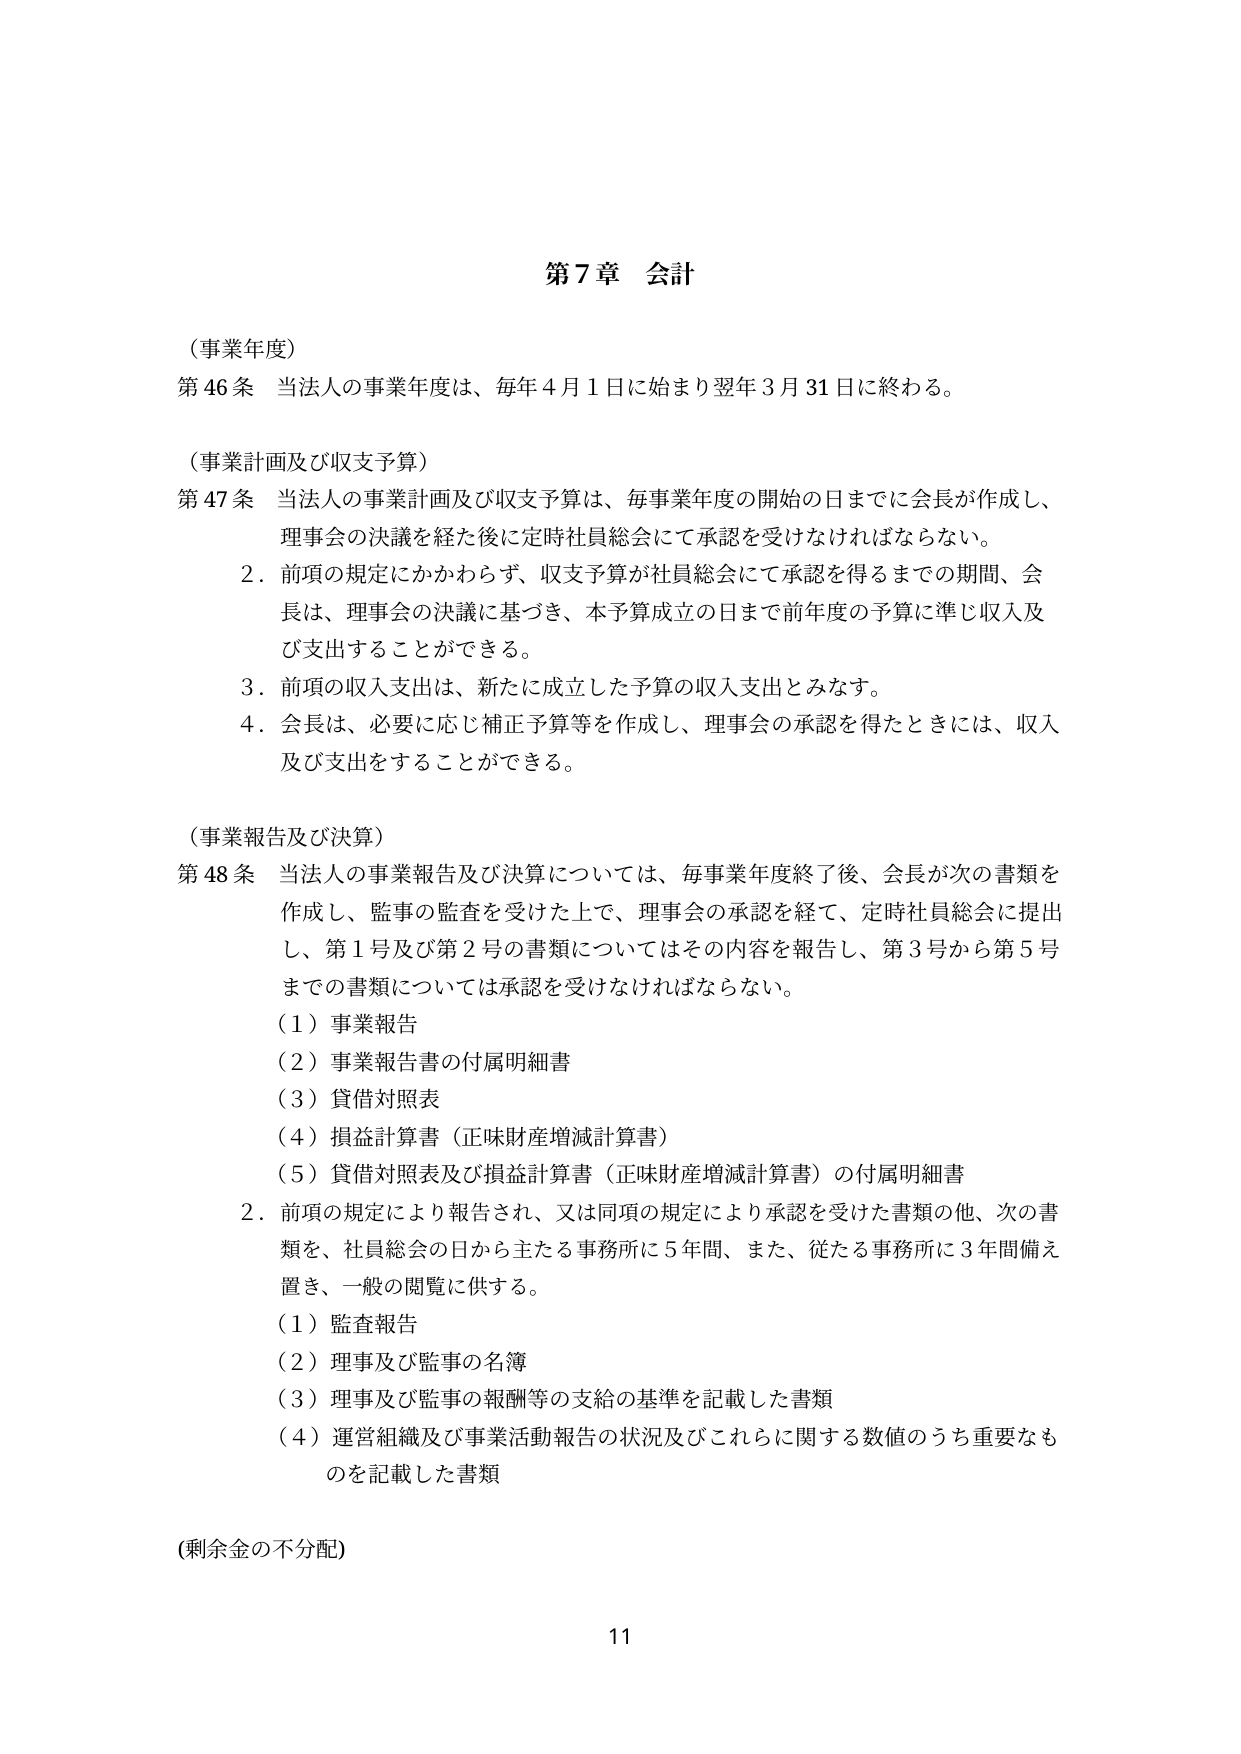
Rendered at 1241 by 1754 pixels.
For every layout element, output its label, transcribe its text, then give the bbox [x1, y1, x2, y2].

text （１）事業報告 [177, 1004, 1063, 1042]
text （事業年度） [177, 329, 1063, 367]
text ２．前項の規定により報告され、又は同項の規定により承認を受けた書類の他、次の書類を、社員総会の日から主たる事務所に５年間、また、従たる事務所に３年間備え置き、一般の閲覧に供する。 [236, 1192, 1063, 1304]
text 第48条 当法人の事業報告及び決算については、毎事業年度終了後、会長が次の書類を作成し、監事の監査を受けた上で、理事会の承認を経て、定時社員総会に提出し、第１号及び第２号の書類についてはその内容を報告し、第３号から第５号までの書類については承認を受けなければならない。 [177, 854, 1063, 1004]
text （３）理事及び監事の報酬等の支給の基準を記載した書類 [177, 1379, 1063, 1417]
text （２）理事及び監事の名簿 [177, 1342, 1063, 1379]
text （事業報告及び決算） [177, 817, 1063, 854]
text （事業計画及び収支予算） [177, 442, 1063, 479]
text 理事会の決議を経た後に定時社員総会にて承認を受けなければならない。 [280, 517, 1063, 554]
text （２）事業報告書の付属明細書 [177, 1042, 1063, 1079]
text 第47条 当法人の事業計画及び収支予算は、毎事業年度の開始の日までに会長が作成し、 [177, 479, 1063, 517]
text ２．前項の規定にかかわらず、収支予算が社員総会にて承認を得るまでの期間、会長は、理事会の決議に基づき、本予算成立の日まで前年度の予算に準じ収入及び支出することができる。 [236, 554, 1063, 667]
text ３．前項の収入支出は、新たに成立した予算の収入支出とみなす。 [236, 667, 1063, 704]
text 第46条 当法人の事業年度は、毎年４月１日に始まり翌年３月31日に終わる。 [177, 367, 1063, 404]
text （５）貸借対照表及び損益計算書（正味財産増減計算書）の付属明細書 [177, 1154, 1063, 1192]
text (剰余金の不分配) [177, 1529, 1063, 1567]
text （１）監査報告 [177, 1304, 1063, 1342]
text （３）貸借対照表 [177, 1079, 1063, 1117]
text 第７章 会計 [177, 254, 1063, 292]
text ４．会長は、必要に応じ補正予算等を作成し、理事会の承認を得たときには、収入及び支出をすることができる。 [236, 704, 1063, 779]
text （４）運営組織及び事業活動報告の状況及びこれらに関する数値のうち重要なものを記載した書類 [266, 1417, 1063, 1492]
text （４）損益計算書（正味財産増減計算書） [177, 1117, 1063, 1154]
